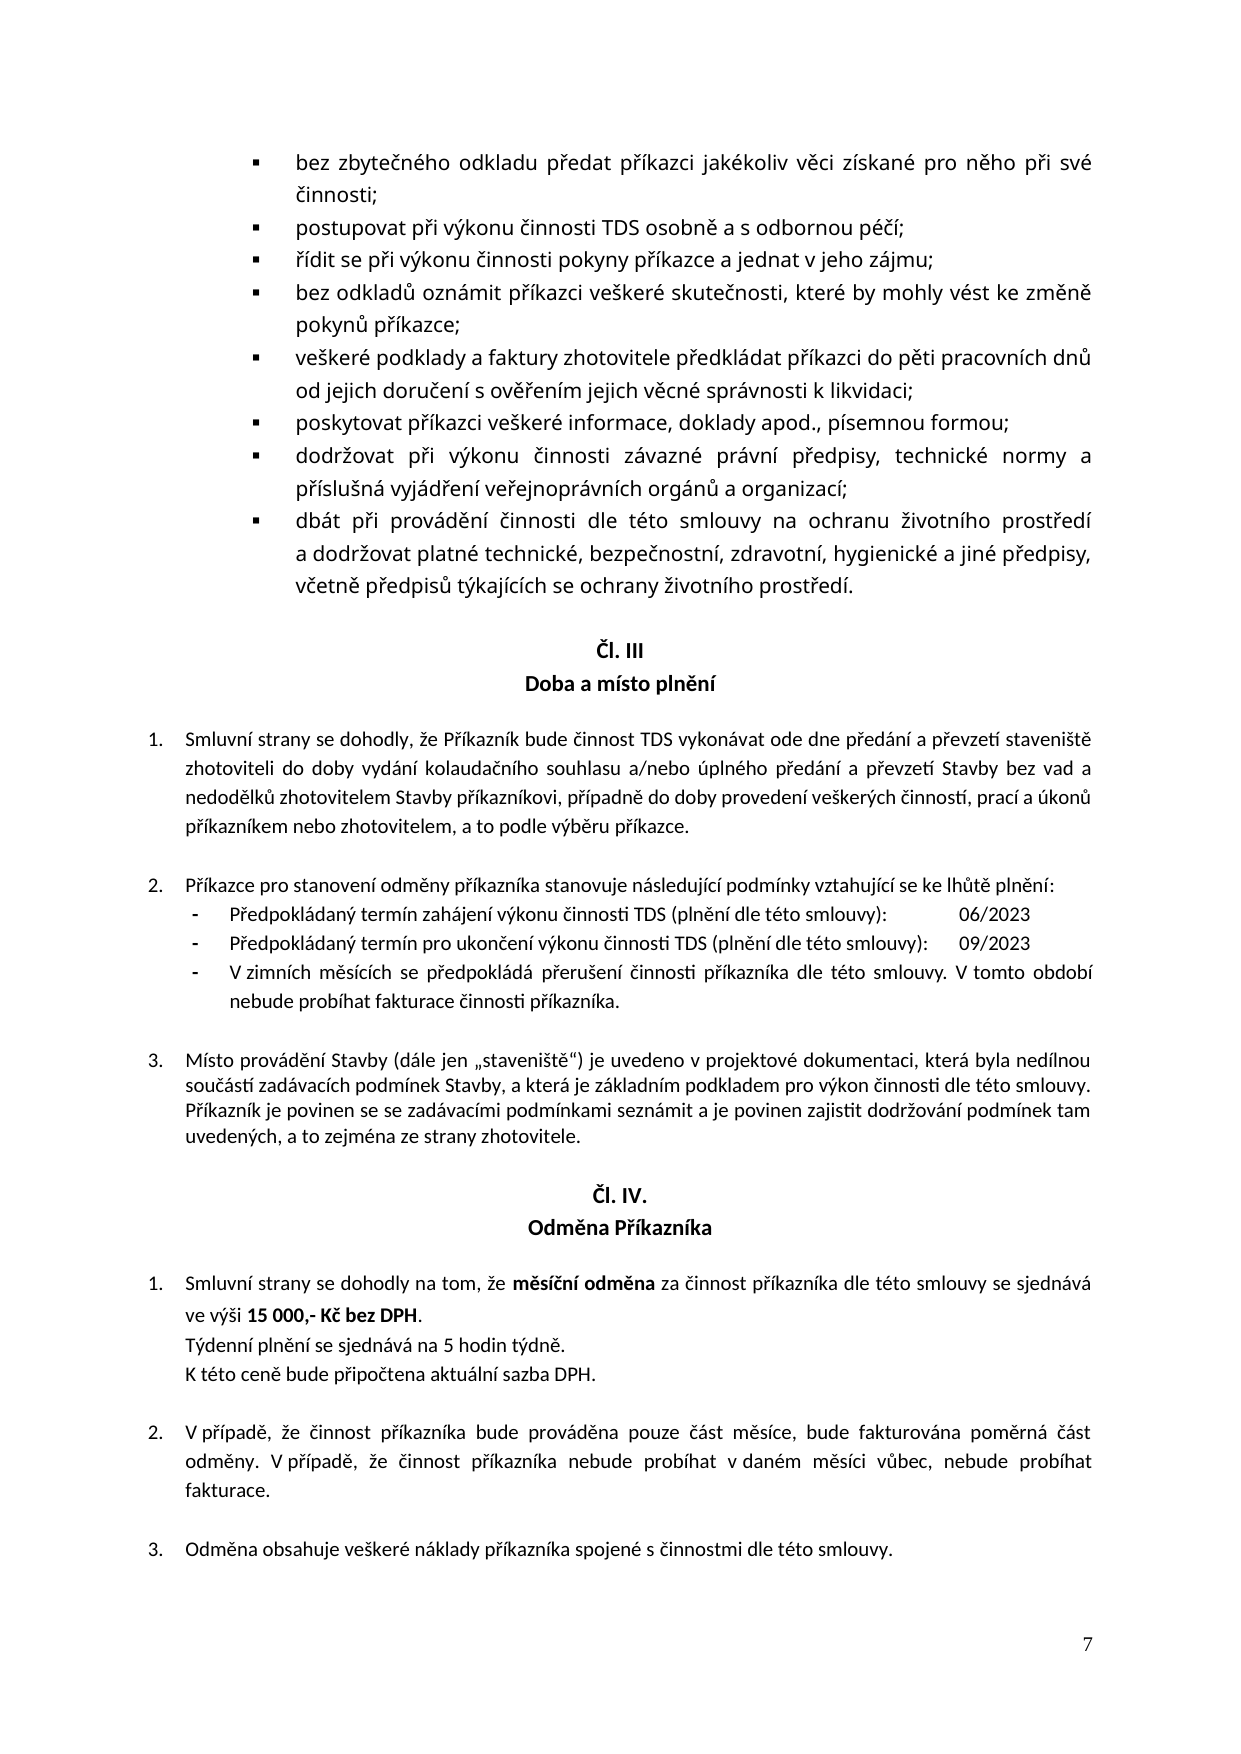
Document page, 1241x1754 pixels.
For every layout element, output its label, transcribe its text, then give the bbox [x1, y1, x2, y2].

list Smluvní strany se dohodly na tom, že měsíční odměna za činnost příkazníka dle této smlouvy se sjednává ve výši 15 000,- Kč bez DPH. [148, 1270, 1093, 1328]
text Čl. IV. [148, 1181, 1093, 1209]
list řídit se při výkonu činnosti pokyny příkazce a jednat v jeho zájmu; [251, 245, 1093, 274]
list V zimních měsících se předpokládá přerušení činnosti příkazníka dle této smlouvy. V tomto období nebude probíhat fakturace činnosti příkazníka. [192, 959, 1093, 1014]
list Příkazce pro stanovení odměny příkazníka stanovuje následující podmínky vztahující se ke lhůtě plnění: [148, 872, 1093, 897]
list dodržovat při výkonu činnosti závazné právní předpisy, technické normy a příslušná vyjádření veřejnoprávních orgánů a organizací; [251, 441, 1093, 502]
list Předpokládaný termín zahájení výkonu činnosti TDS (plnění dle této smlouvy): 06/2023 [192, 901, 1093, 926]
list Místo provádění Stavby (dále jen „staveniště“) je uvedeno v projektové dokumentaci, která byla nedílnou součástí zadávacích podmínek Stavby, a která je základním podkladem pro výkon činnosti dle této smlouvy. Příkazník je povinen se se zadávacími podmínkami seznámit a je povinen zajistit dodržování podmínek tam uvedených, a to zejména ze strany zhotovitele. [148, 1047, 1093, 1148]
list veškeré podklady a faktury zhotovitele předkládat příkazci do pěti pracovních dnů od jejich doručení s ověřením jejich věcné správnosti k likvidaci; [251, 343, 1093, 404]
text K této ceně bude připočtena aktuální sazba DPH. [185, 1361, 1093, 1386]
list dbát při provádění činnosti dle této smlouvy na ochranu životního prostředí a dodržovat platné technické, bezpečnostní, zdravotní, hygienické a jiné předpisy, včetně předpisů týkajících se ochrany životního prostředí. [251, 506, 1093, 600]
list V případě, že činnost příkazníka bude prováděna pouze část měsíce, bude fakturována poměrná část odměny. V případě, že činnost příkazníka nebude probíhat v daném měsíci vůbec, nebude probíhat fakturace. [148, 1419, 1093, 1503]
list Předpokládaný termín pro ukončení výkonu činnosti TDS (plnění dle této smlouvy): 09/2023 [192, 930, 1093, 956]
list Odměna obsahuje veškeré náklady příkazníka spojené s činnostmi dle této smlouvy. [148, 1536, 1093, 1561]
list poskytovat příkazci veškeré informace, doklady apod., písemnou formou; [251, 408, 1093, 437]
text Doba a místo plnění [148, 669, 1093, 697]
text Čl. III [148, 637, 1093, 665]
list bez zbytečného odkladu předat příkazci jakékoliv věci získané pro něho při své činnosti; [251, 148, 1093, 209]
list bez odkladů oznámit příkazci veškeré skutečnosti, které by mohly vést ke změně pokynů příkazce; [251, 278, 1093, 339]
list postupovat při výkonu činnosti TDS osobně a s odbornou péčí; [251, 213, 1093, 241]
list Smluvní strany se dohodly, že Příkazník bude činnost TDS vykonávat ode dne předání a převzetí staveniště zhotoviteli do doby vydání kolaudačního souhlasu a/nebo úplného předání a převzetí Stavby bez vad a nedodělků zhotovitelem Stavby příkazníkovi, případně do doby provedení veškerých činností, prací a úkonů příkazníkem nebo zhotovitelem, a to podle výběru příkazce. [148, 726, 1093, 839]
text Týdenní plnění se sjednává na 5 hodin týdně. [185, 1332, 1093, 1357]
text Odměna Příkazníka [148, 1213, 1093, 1241]
